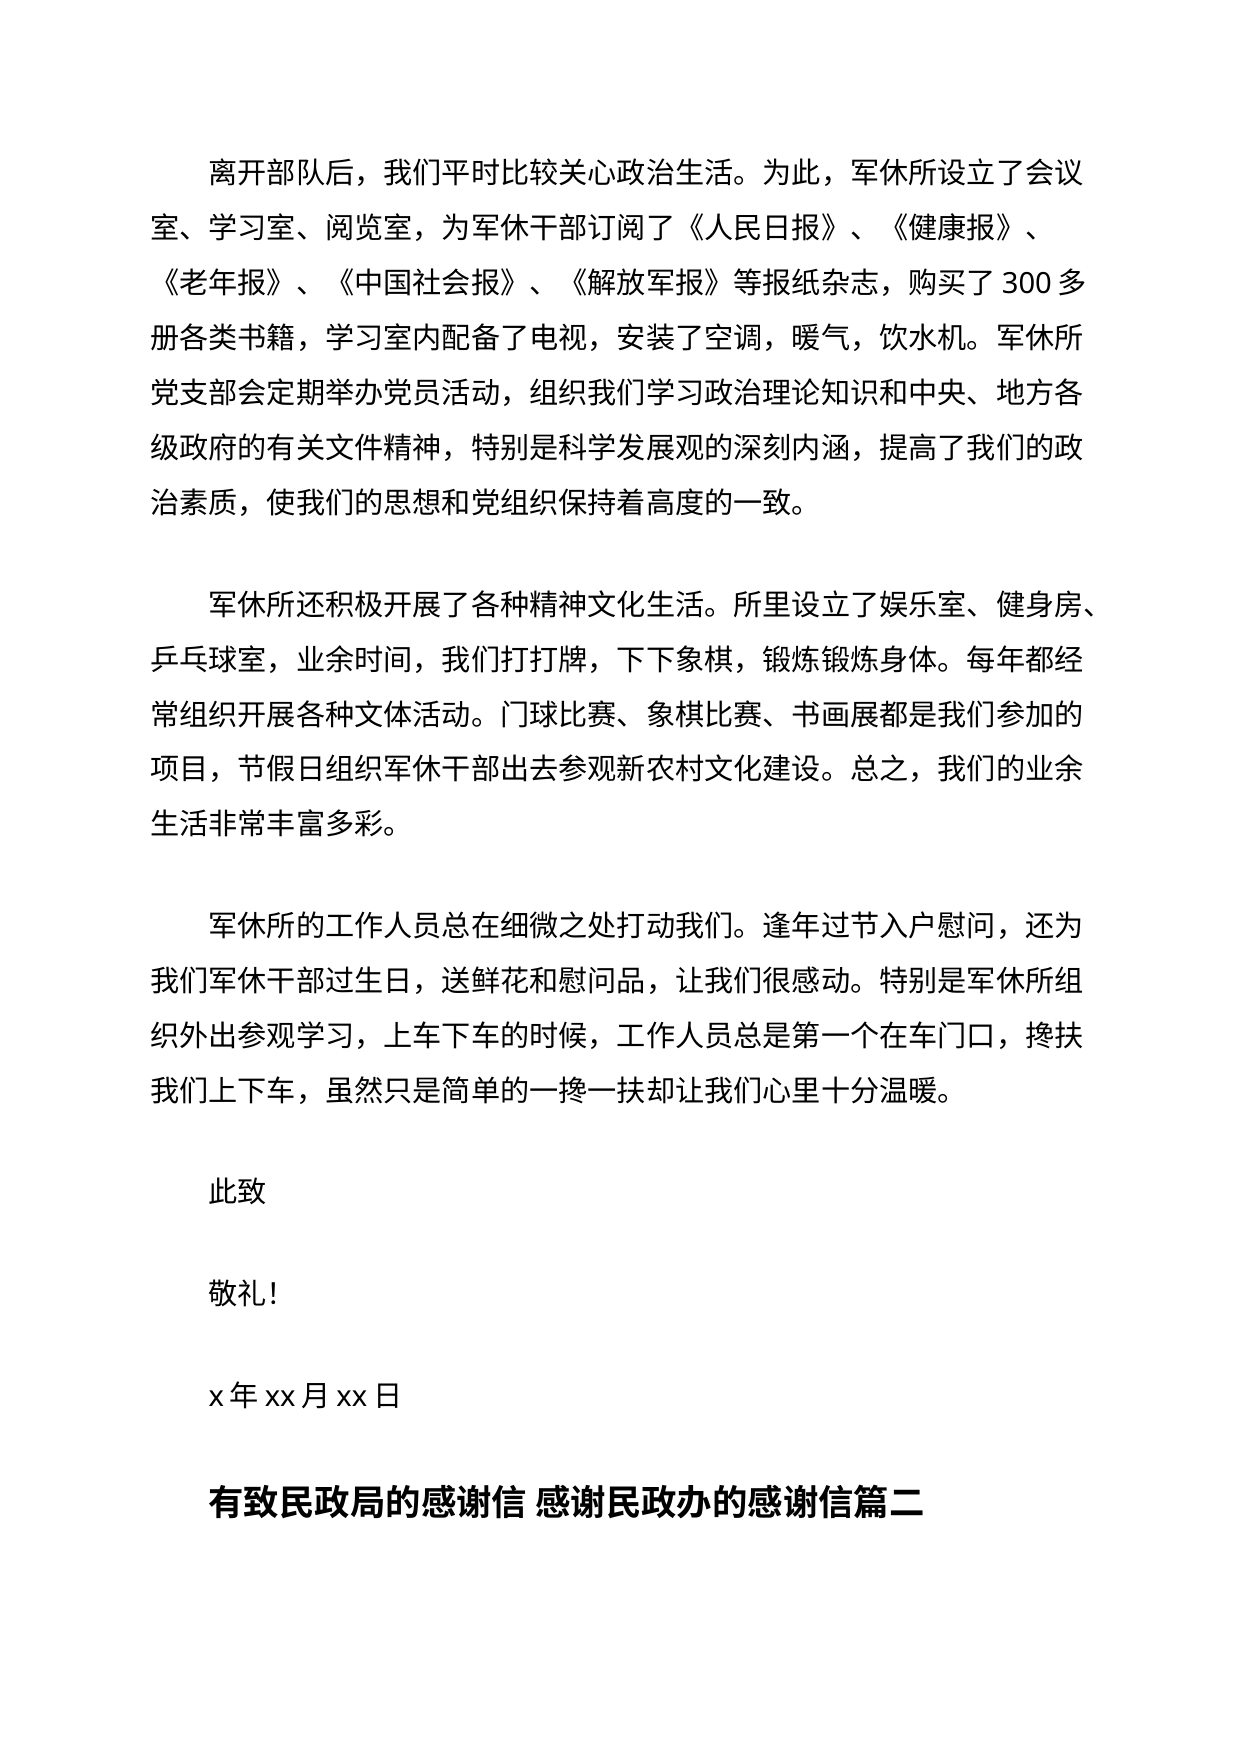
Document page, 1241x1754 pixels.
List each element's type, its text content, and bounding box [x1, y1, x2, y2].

text 军休所还积极开展了各种精神文化生活。所里设立了娱乐室、健身房、乒乓球室，业余时间，我们打打牌，下下象棋，锻炼锻炼身体。每年都经常组织开展各种文体活动。门球比赛、象棋比赛、书画展都是我们参加的项目，节假日组织军休干部出去参观新农村文化建设。总之，我们的业余生活非常丰富多彩。 [150, 581, 1090, 843]
text 离开部队后，我们平时比较关心政治生活。为此，军休所设立了会议室、学习室、阅览室，为军休干部订阅了《人民日报》、《健康报》、《老年报》、《中国社会报》、《解放军报》等报纸杂志，购买了300多册各类书籍，学习室内配备了电视，安装了空调，暖气，饮水机。军休所党支部会定期举办党员活动，组织我们学习政治理论知识和中央、地方各级政府的有关文件精神，特别是科学发展观的深刻内涵，提高了我们的政治素质，使我们的思想和党组织保持着高度的一致。 [150, 150, 1090, 522]
text 此致 [150, 1169, 1090, 1211]
text 敬礼！ [150, 1271, 1090, 1313]
text 有致民政局的感谢信 感谢民政办的感谢信篇二 [150, 1474, 1090, 1526]
text x年xx月xx日 [150, 1373, 1090, 1415]
text 军休所的工作人员总在细微之处打动我们。逢年过节入户慰问，还为我们军休干部过生日，送鲜花和慰问品，让我们很感动。特别是军休所组织外出参观学习，上车下车的时候，工作人员总是第一个在车门口，搀扶我们上下车，虽然只是简单的一搀一扶却让我们心里十分温暖。 [150, 903, 1090, 1109]
